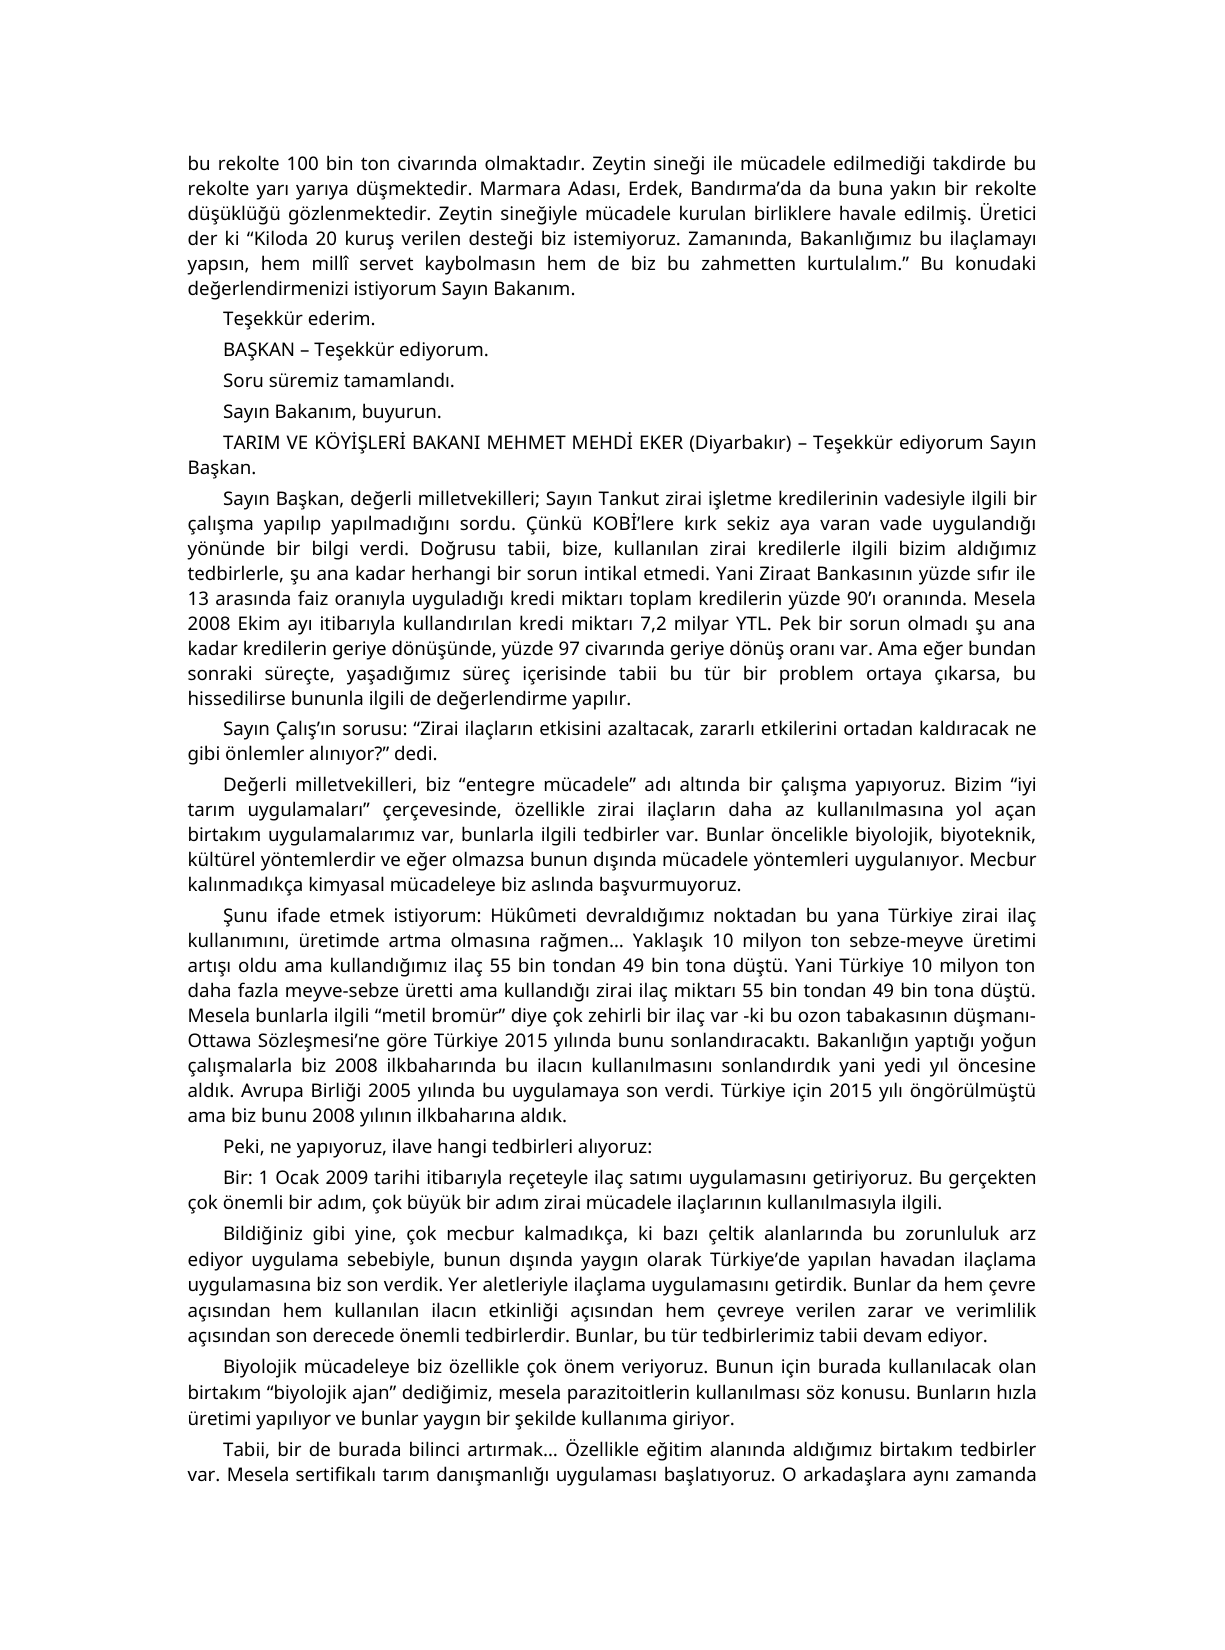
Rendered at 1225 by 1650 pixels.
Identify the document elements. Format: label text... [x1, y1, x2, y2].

text Peki, ne yapıyoruz, ilave hangi tedbirleri alıyoruz: [187, 1133, 1037, 1158]
text Bildiğiniz gibi yine, çok mecbur kalmadıkça, ki bazı çeltik alanlarında bu zorunluluk arz ediyor uygulama sebebiyle, bunun dışında yaygın olarak Türkiye’de yapılan havadan ilaçlama uygulamasına biz son verdik. Yer aletleriyle ilaçlama uygulamasını getirdik. Bunlar da hem çevre açısından hem kullanılan ilacın etkinliği açısından hem çevreye verilen zarar ve verimlilik açısından son derecede önemli tedbirlerdir. Bunlar, bu tür tedbirlerimiz tabii devam ediyor. [187, 1220, 1037, 1348]
text Bir: 1 Ocak 2009 tarihi itibarıyla reçeteyle ilaç satımı uygulamasını getiriyoruz. Bu gerçekten çok önemli bir adım, çok büyük bir adım zirai mücadele ilaçlarının kullanılmasıyla ilgili. [187, 1164, 1037, 1214]
text Sayın Bakanım, buyurun. [187, 398, 1037, 423]
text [187, 150, 1037, 300]
text Sayın Başkan, değerli milletvekilleri; Sayın Tankut zirai işletme kredilerinin vadesiyle ilgili bir çalışma yapılıp yapılmadığını sordu. Çünkü KOBİ’lere kırk sekiz aya varan vade uygulandığı yönünde bir bilgi verdi. Doğrusu tabii, bize, kullanılan zirai kredilerle ilgili bizim aldığımız tedbirlerle, şu ana kadar herhangi bir sorun intikal etmedi. Yani Ziraat Bankasının yüzde sıfır ile 13 arasında faiz oranıyla uyguladığı kredi miktarı toplam kredilerin yüzde 90’ı oranında. Mesela 2008 Ekim ayı itibarıyla kullandırılan kredi miktarı 7,2 milyar YTL. Pek bir sorun olmadı şu ana kadar kredilerin geriye dönüşünde, yüzde 97 civarında geriye dönüş oranı var. Ama eğer bundan sonraki süreçte, yaşadığımız süreç içerisinde tabii bu tür bir problem ortaya çıkarsa, bu hissedilirse bununla ilgili de değerlendirme yapılır. [187, 485, 1037, 710]
text TARIM VE KÖYİŞLERİ BAKANI MEHMET MEHDİ EKER (Diyarbakır) – Teşekkür ediyorum Sayın Başkan. [187, 429, 1037, 479]
text Biyolojik mücadeleye biz özellikle çok önem veriyoruz. Bunun için burada kullanılacak olan birtakım “biyolojik ajan” dediğimiz, mesela parazitoitlerin kullanılması söz konusu. Bunların hızla üretimi yapılıyor ve bunlar yaygın bir şekilde kullanıma giriyor. [187, 1353, 1037, 1430]
text Şunu ifade etmek istiyorum: Hükûmeti devraldığımız noktadan bu yana Türkiye zirai ilaç kullanımını, üretimde artma olmasına rağmen… Yaklaşık 10 milyon ton sebze-meyve üretimi artışı oldu ama kullandığımız ilaç 55 bin tondan 49 bin tona düştü. Yani Türkiye 10 milyon ton daha fazla meyve-sebze üretti ama kullandığı zirai ilaç miktarı 55 bin tondan 49 bin tona düştü. Mesela bunlarla ilgili “metil bromür” diye çok zehirli bir ilaç var -ki bu ozon tabakasının düşmanı- Ottawa Sözleşmesi’ne göre Türkiye 2015 yılında bunu sonlandıracaktı. Bakanlığın yaptığı yoğun çalışmalarla biz 2008 ilkbaharında bu ilacın kullanılmasını sonlandırdık yani yedi yıl öncesine aldık. Avrupa Birliği 2005 yılında bu uygulamaya son verdi. Türkiye için 2015 yılı öngörülmüştü ama biz bunu 2008 yılının ilkbaharına aldık. [187, 902, 1037, 1127]
text BAŞKAN – Teşekkür ediyorum. [187, 337, 1037, 362]
text Sayın Çalış’ın sorusu: “Zirai ilaçların etkisini azaltacak, zararlı etkilerini ortadan kaldıracak ne gibi önlemler alınıyor?” dedi. [187, 716, 1037, 766]
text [187, 1436, 1037, 1487]
text Değerli milletvekilleri, biz “entegre mücadele” adı altında bir çalışma yapıyoruz. Bizim “iyi tarım uygulamaları” çerçevesinde, özellikle zirai ilaçların daha az kullanılmasına yol açan birtakım uygulamalarımız var, bunlarla ilgili tedbirler var. Bunlar öncelikle biyolojik, biyoteknik, kültürel yöntemlerdir ve eğer olmazsa bunun dışında mücadele yöntemleri uygulanıyor. Mecbur kalınmadıkça kimyasal mücadeleye biz aslında başvurmuyoruz. [187, 772, 1037, 897]
text Teşekkür ederim. [187, 306, 1037, 331]
text Soru süremiz tamamlandı. [187, 367, 1037, 392]
